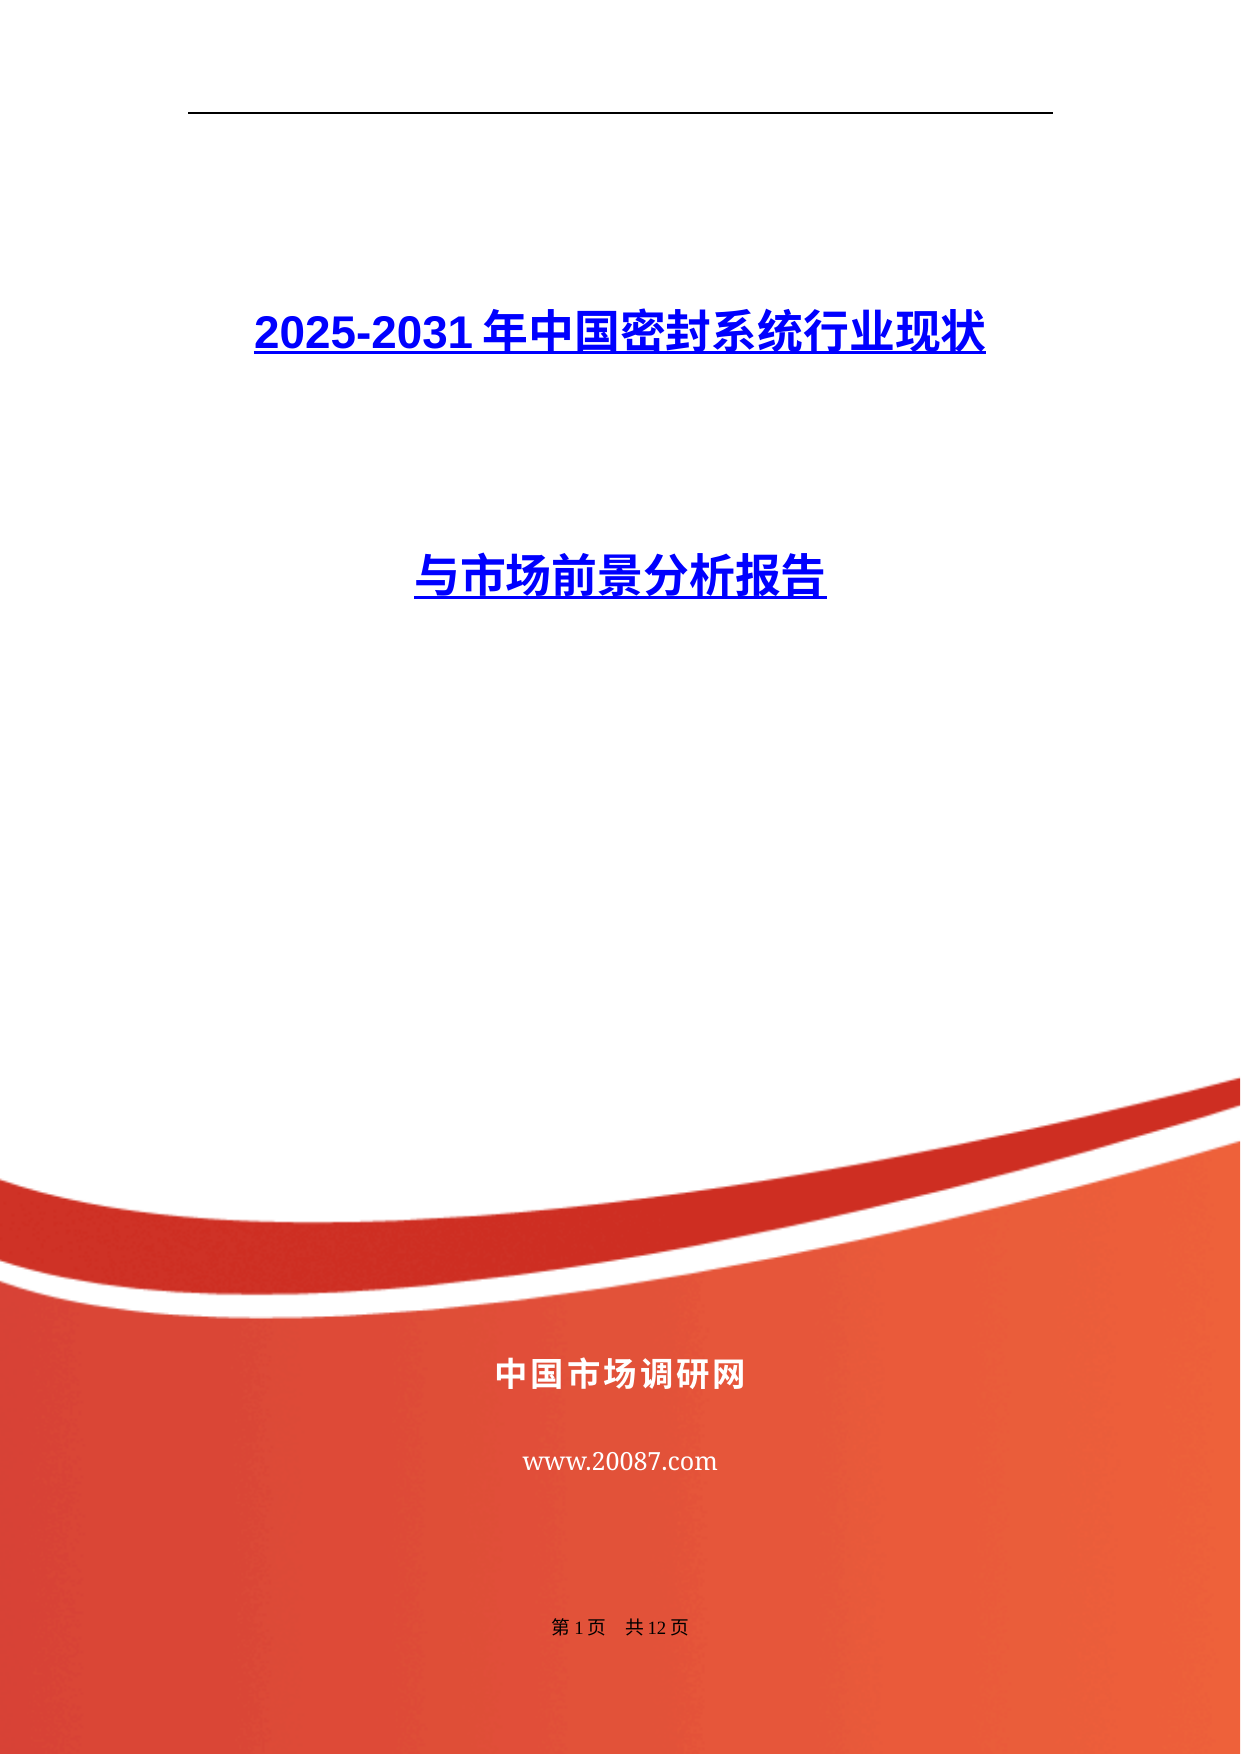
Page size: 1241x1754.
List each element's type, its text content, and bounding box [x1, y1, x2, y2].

table_header 2025-2031年中国密封系统行业现状与市场前景分析报告 [188, 207, 1053, 773]
picture [0, 1006, 1241, 1754]
subtitle 中国市场调研网 [187, 1339, 1053, 1404]
text www.20087.com [187, 1428, 1053, 1493]
